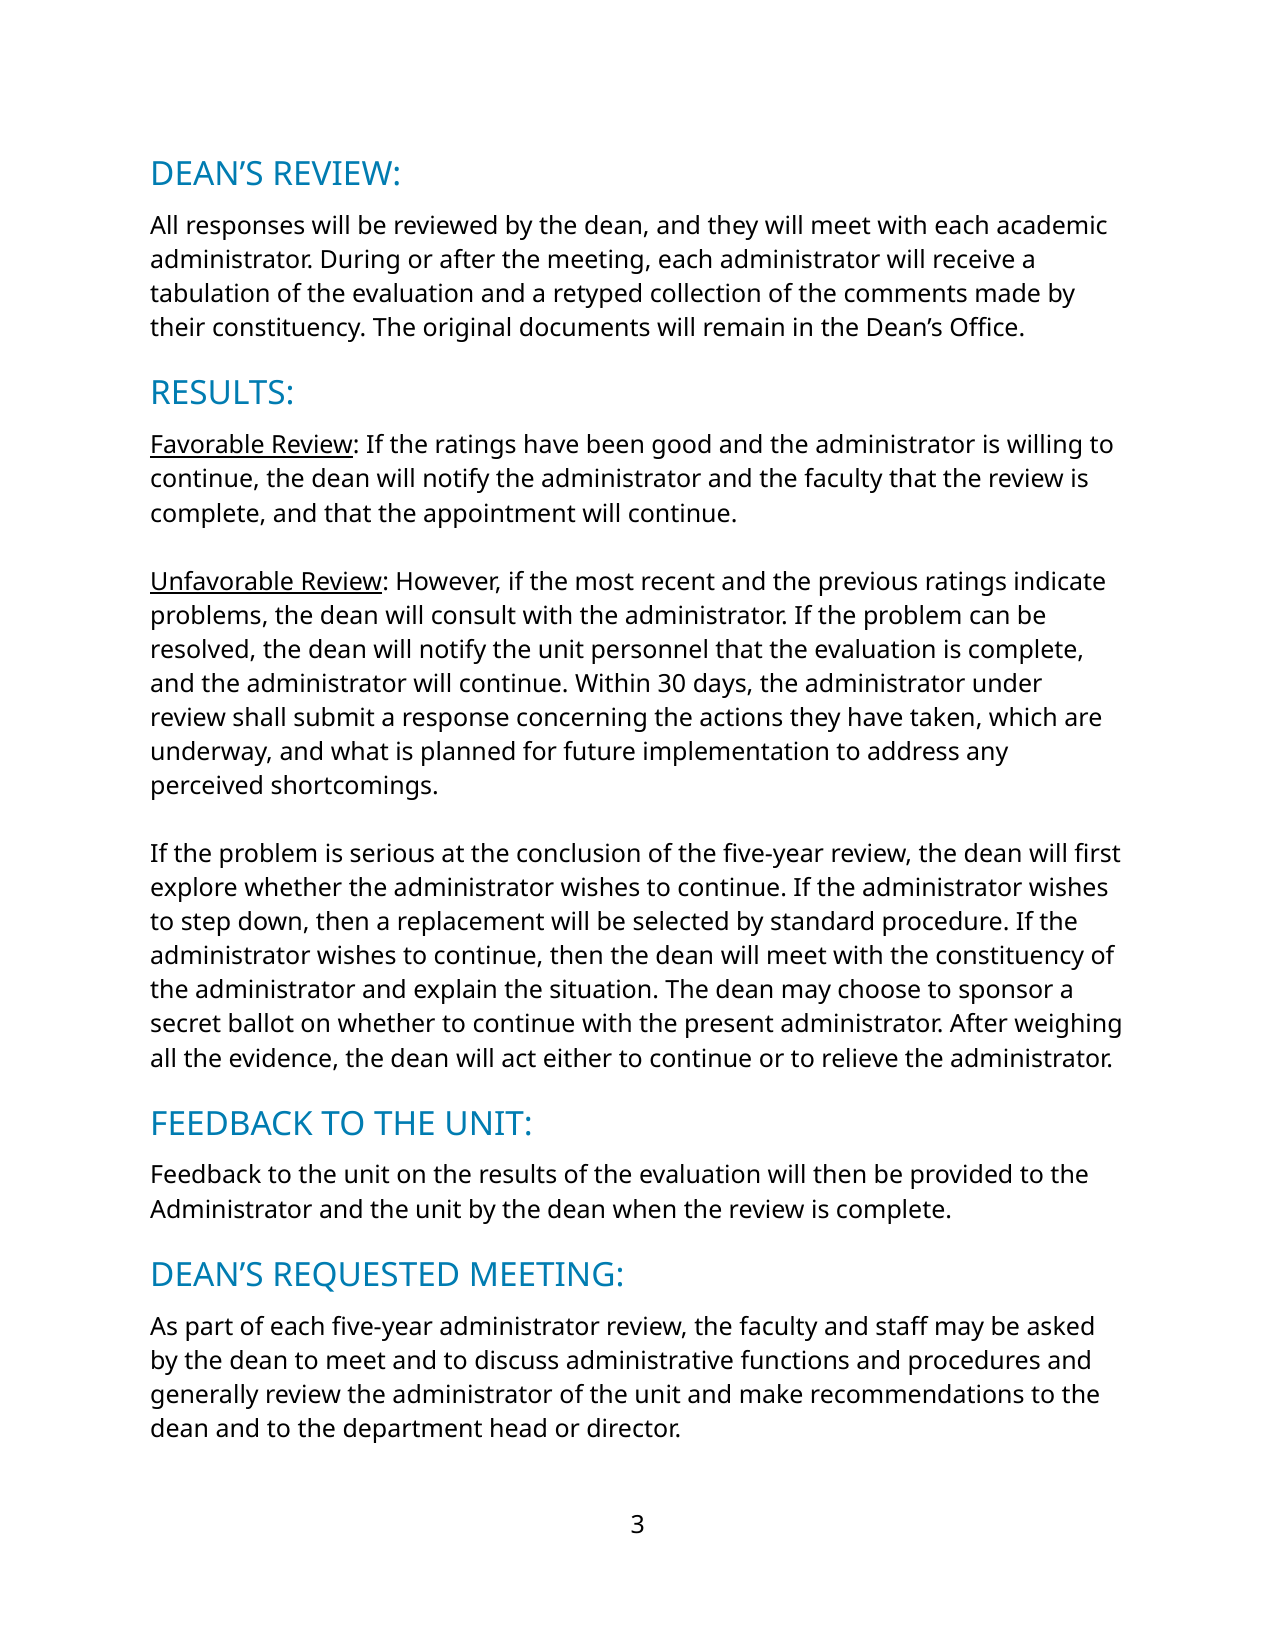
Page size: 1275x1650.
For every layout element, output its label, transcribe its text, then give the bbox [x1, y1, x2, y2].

subtitle RESULTS: [150, 369, 1125, 414]
subtitle DEAN’S REQUESTED MEETING: [150, 1250, 1125, 1296]
text Favorable Review: If the ratings have been good and the administrator is willing to continue, the dean will notify the administrator and the faculty that the review is complete, and that the appointment will continue. [150, 427, 1125, 529]
text As part of each five-year administrator review, the faculty and staff may be asked by the dean to meet and to discuss administrative functions and procedures and generally review the administrator of the unit and make recommendations to the dean and to the department head or director. [150, 1308, 1125, 1444]
text If the problem is serious at the conclusion of the five-year review, the dean will first explore whether the administrator wishes to continue. If the administrator wishes to step down, then a replacement will be selected by standard procedure. If the administrator wishes to continue, then the dean will meet with the constituency of the administrator and explain the situation. The dean may choose to sponsor a secret ballot on whether to continue with the present administrator. After weighing all the evidence, the dean will act either to continue or to relieve the administrator. [150, 836, 1125, 1074]
text Feedback to the unit on the results of the evaluation will then be provided to the Administrator and the unit by the dean when the review is complete. [150, 1157, 1125, 1225]
text Unfavorable Review: However, if the most recent and the previous ratings indicate problems, the dean will consult with the administrator. If the problem can be resolved, the dean will notify the unit personnel that the evaluation is complete, and the administrator will continue. Within 30 days, the administrator under review shall submit a response concerning the actions they have taken, which are underway, and what is planned for future implementation to address any perceived shortcomings. [150, 563, 1125, 802]
text All responses will be reviewed by the dean, and they will meet with each academic administrator. During or after the meeting, each administrator will receive a tabulation of the evaluation and a retyped collection of the comments made by their constituency. The original documents will remain in the Dean’s Office. [150, 208, 1125, 344]
subtitle DEAN’S REVIEW: [150, 150, 1125, 195]
subtitle FEEDBACK TO THE UNIT: [150, 1099, 1125, 1145]
